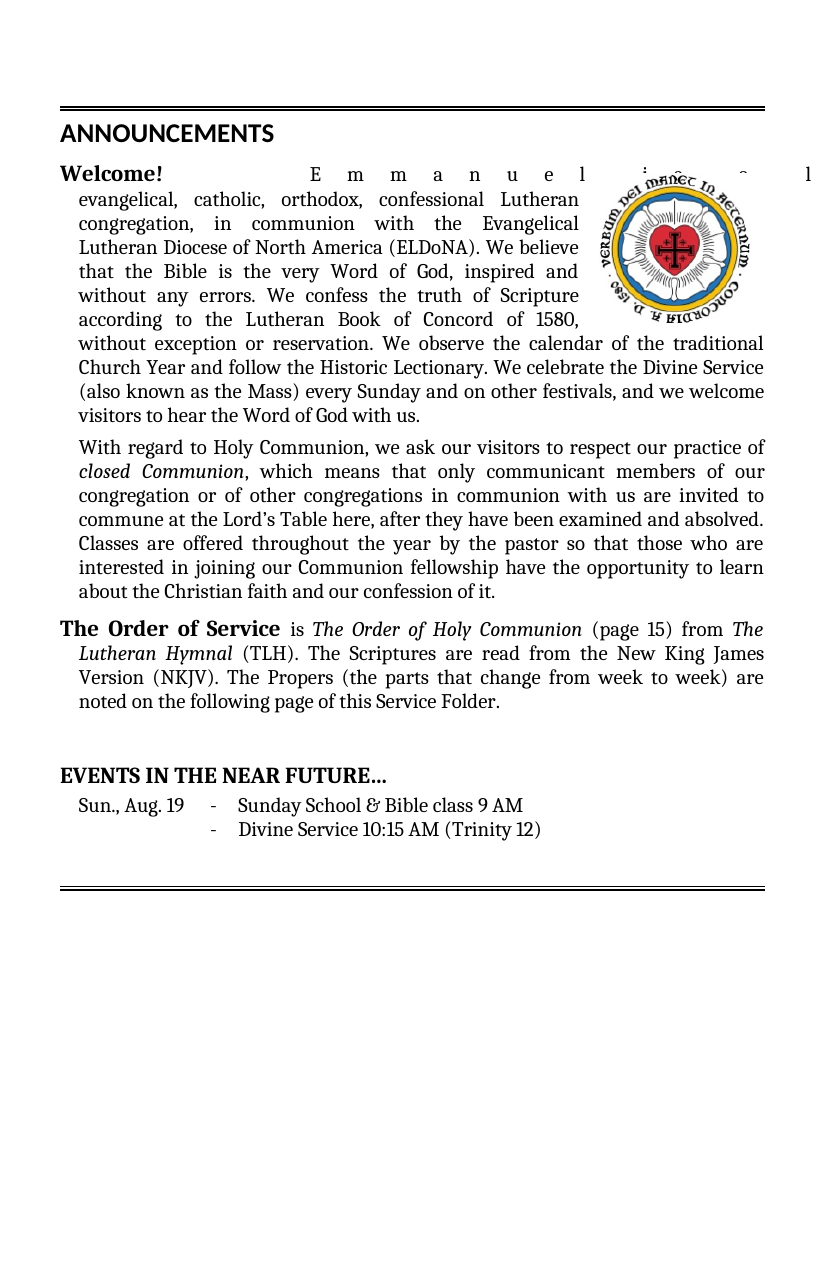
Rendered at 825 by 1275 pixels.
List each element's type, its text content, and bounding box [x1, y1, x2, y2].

text EVENTS IN THE NEAR FUTURE… [60, 763, 765, 789]
text The Order of Service is The Order of Holy Communion (page 15) from The Lutheran Hymnal (TLH). The Scriptures are read from the New King James Version (NKJV). The Propers (the parts that change from week to week) are noted on the following page of this Service Folder. [60, 616, 765, 714]
list Divine Service 10:15 AM (Trinity 12) [210, 817, 765, 841]
text Welcome! Emmanuel is a liturgical, traditional, historical, evangelical, catholic, orthodox, confessional Lutheran congregation, in communion with the Evangelical Lutheran Diocese of North America (ELDoNA). We believe that the Bible is the very Word of God, inspired and without any errors. We confess the truth of Scripture according to the Lutheran Book of Concord of 1580, without exception or reservation. We observe the calendar of the traditional Church Year and follow the Historic Lectionary. We celebrate the Divine Service (also known as the Mass) every Sunday and on other festivals, and we welcome visitors to hear the Word of God with us. [60, 161, 765, 427]
subtitle ANNOUNCEMENTS [60, 116, 765, 149]
text With regard to Holy Communion, we ask our visitors to respect our practice of closed Communion, which means that only communicant members of our congregation or of other congregations in communion with us are invited to commune at the Lord’s Table here, after they have been examined and absolved. Classes are offered throughout the year by the pastor so that those who are interested in joining our Communion fellowship have the opportunity to learn about the Christian faith and our confession of it. [60, 436, 765, 603]
text Sun., Aug. 19 - Sunday School & Bible class 9 AM [79, 793, 765, 817]
picture [598, 173, 750, 320]
